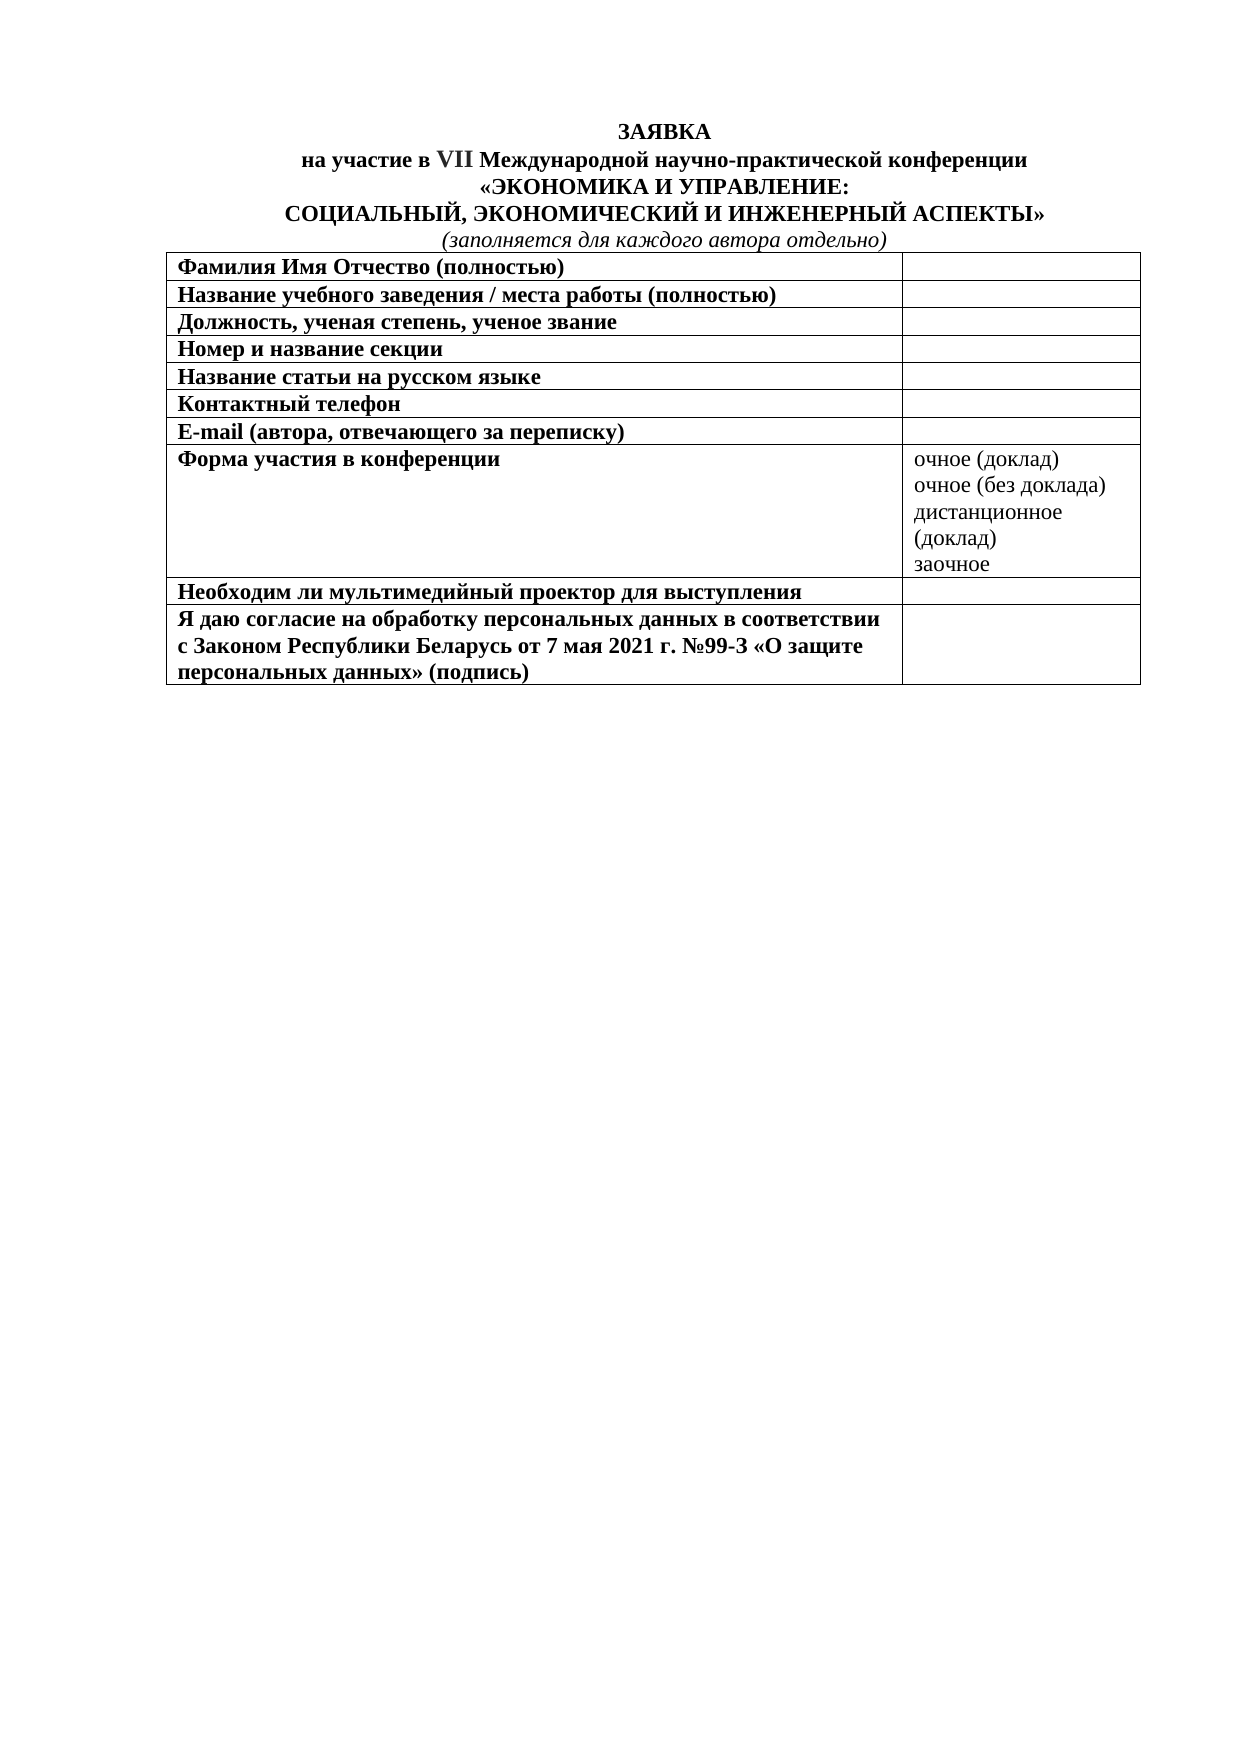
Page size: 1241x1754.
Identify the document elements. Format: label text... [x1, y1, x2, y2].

table_header Фамилия Имя Отчество (полностью) [167, 253, 902, 280]
table_cell Должность, ученая степень, ученое звание [167, 308, 902, 334]
text (заполняется для каждого автора отдельно) [177, 226, 1152, 252]
text «ЭКОНОМИКА И УПРАВЛЕНИЕ: СОЦИАЛЬНЫЙ, ЭКОНОМИЧЕСКИЙ И ИНЖЕНЕРНЫЙ АСПЕКТЫ» [177, 173, 1152, 226]
text ЗАЯВКА [177, 118, 1152, 144]
table_cell Форма участия в конференции [167, 445, 902, 577]
table_cell [903, 390, 1140, 417]
table_cell [903, 605, 1140, 684]
table_cell очное (доклад) очное (без доклада) дистанционное (доклад) заочное [903, 445, 1140, 577]
table_cell Название учебного заведения / места работы (полностью) [167, 281, 902, 307]
table_cell Название статьи на русском языке [167, 363, 902, 389]
table_cell [903, 308, 1140, 334]
table_cell [903, 363, 1140, 389]
table_header [903, 253, 1140, 280]
table_cell Номер и название секции [167, 336, 902, 362]
table_cell [903, 336, 1140, 362]
table_cell Необходим ли мультимедийный проектор для выступления [167, 578, 902, 604]
text на участие в VII Международной научно-практической конференции [177, 144, 1152, 173]
table_cell [903, 418, 1140, 444]
table_cell [903, 578, 1140, 604]
table_cell E-mail (автора, отвечающего за переписку) [167, 418, 902, 444]
table_cell Я даю согласие на обработку персональных данных в соответствии с Законом Республики Беларусь от 7 мая 2021 г. №99-З «О защите персональных данных» (подпись) [167, 605, 902, 684]
table_cell Контактный телефон [167, 390, 902, 417]
table_cell [903, 281, 1140, 307]
